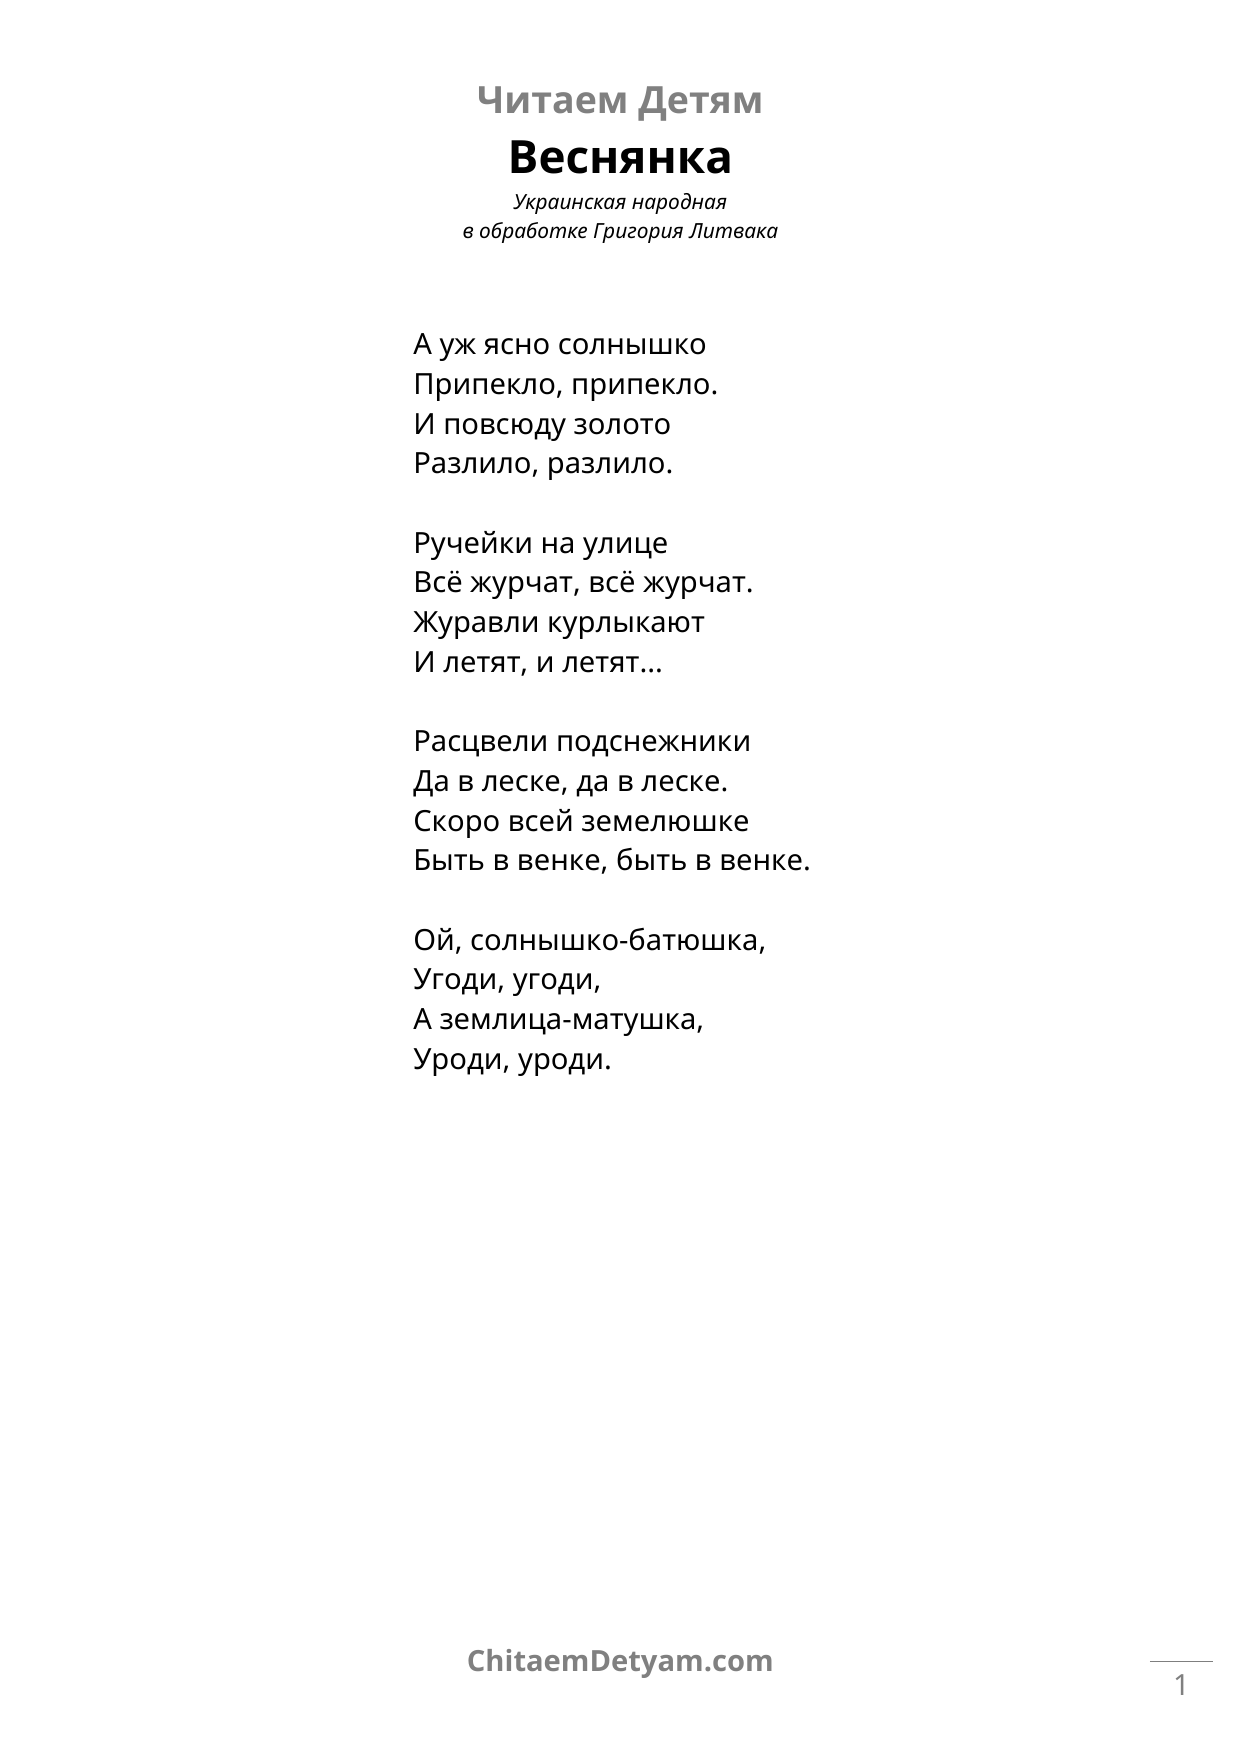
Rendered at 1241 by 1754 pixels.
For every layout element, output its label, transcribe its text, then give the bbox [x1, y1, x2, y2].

text Быть в венке, быть в венке. [413, 839, 1122, 879]
text Журавли курлыкают [413, 601, 1122, 641]
text И летят, и летят... [413, 641, 1122, 681]
text А землица-матушка, [413, 998, 1122, 1038]
text Да в леске, да в леске. [413, 760, 1122, 800]
text Ручейки на улице [413, 522, 1122, 562]
text Скоро всей земелюшке [413, 800, 1122, 839]
text Припекло, припекло. [413, 363, 1122, 403]
text Расцвели подснежники [413, 720, 1122, 760]
text Разлило, разлило. [413, 443, 1122, 482]
text Уроди, уроди. [413, 1038, 1122, 1078]
text И повсюду золото [413, 403, 1122, 443]
text Веснянка Украинская народная в обработке Григория Литвака [118, 125, 1122, 244]
text Всё журчат, всё журчат. [413, 562, 1122, 601]
text Угоди, угоди, [413, 958, 1122, 998]
text А уж ясно солнышко [413, 323, 1122, 363]
text Ой, солнышко-батюшка, [413, 919, 1122, 958]
